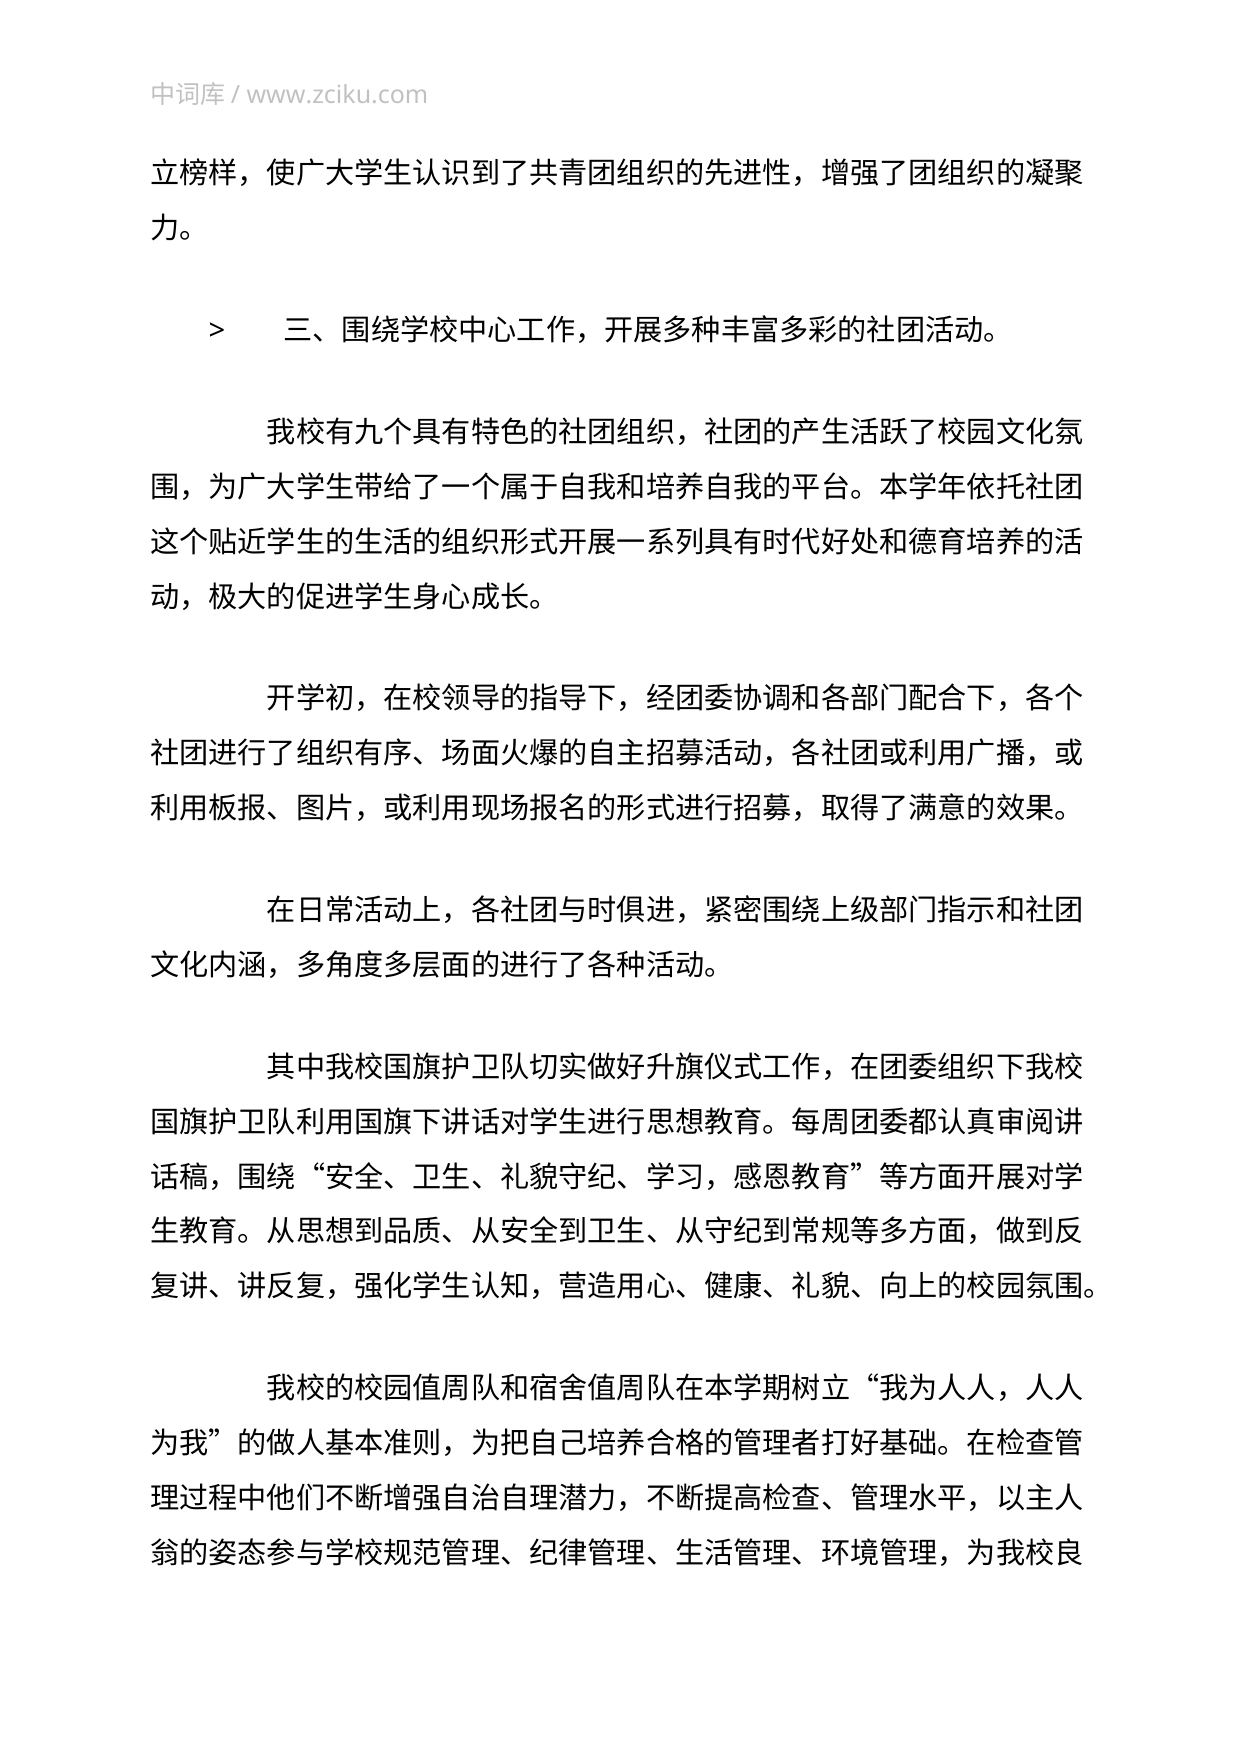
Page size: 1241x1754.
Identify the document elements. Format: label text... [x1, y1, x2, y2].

text 开学初，在校领导的指导下，经团委协调和各部门配合下，各个社团进行了组织有序、场面火爆的自主招募活动，各社团或利用广播，或利用板报、图片，或利用现场报名的形式进行招募，取得了满意的效果。 [150, 675, 1090, 827]
text 我校有九个具有特色的社团组织，社团的产生活跃了校园文化氛围，为广大学生带给了一个属于自我和培养自我的平台。本学年依托社团这个贴近学生的生活的组织形式开展一系列具有时代好处和德育培养的活动，极大的促进学生身心成长。 [150, 409, 1090, 616]
text 在日常活动上，各社团与时俱进，紧密围绕上级部门指示和社团文化内涵，多角度多层面的进行了各种活动。 [150, 887, 1090, 984]
text 其中我校国旗护卫队切实做好升旗仪式工作，在团委组织下我校国旗护卫队利用国旗下讲话对学生进行思想教育。每周团委都认真审阅讲话稿，围绕“安全、卫生、礼貌守纪、学习，感恩教育”等方面开展对学生教育。从思想到品质、从安全到卫生、从守纪到常规等多方面，做到反复讲、讲反复，强化学生认知，营造用心、健康、礼貌、向上的校园氛围。 [150, 1043, 1090, 1305]
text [150, 1365, 1090, 1572]
text > 三、围绕学校中心工作，开展多种丰富多彩的社团活动。 [150, 307, 1090, 349]
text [150, 150, 1090, 247]
